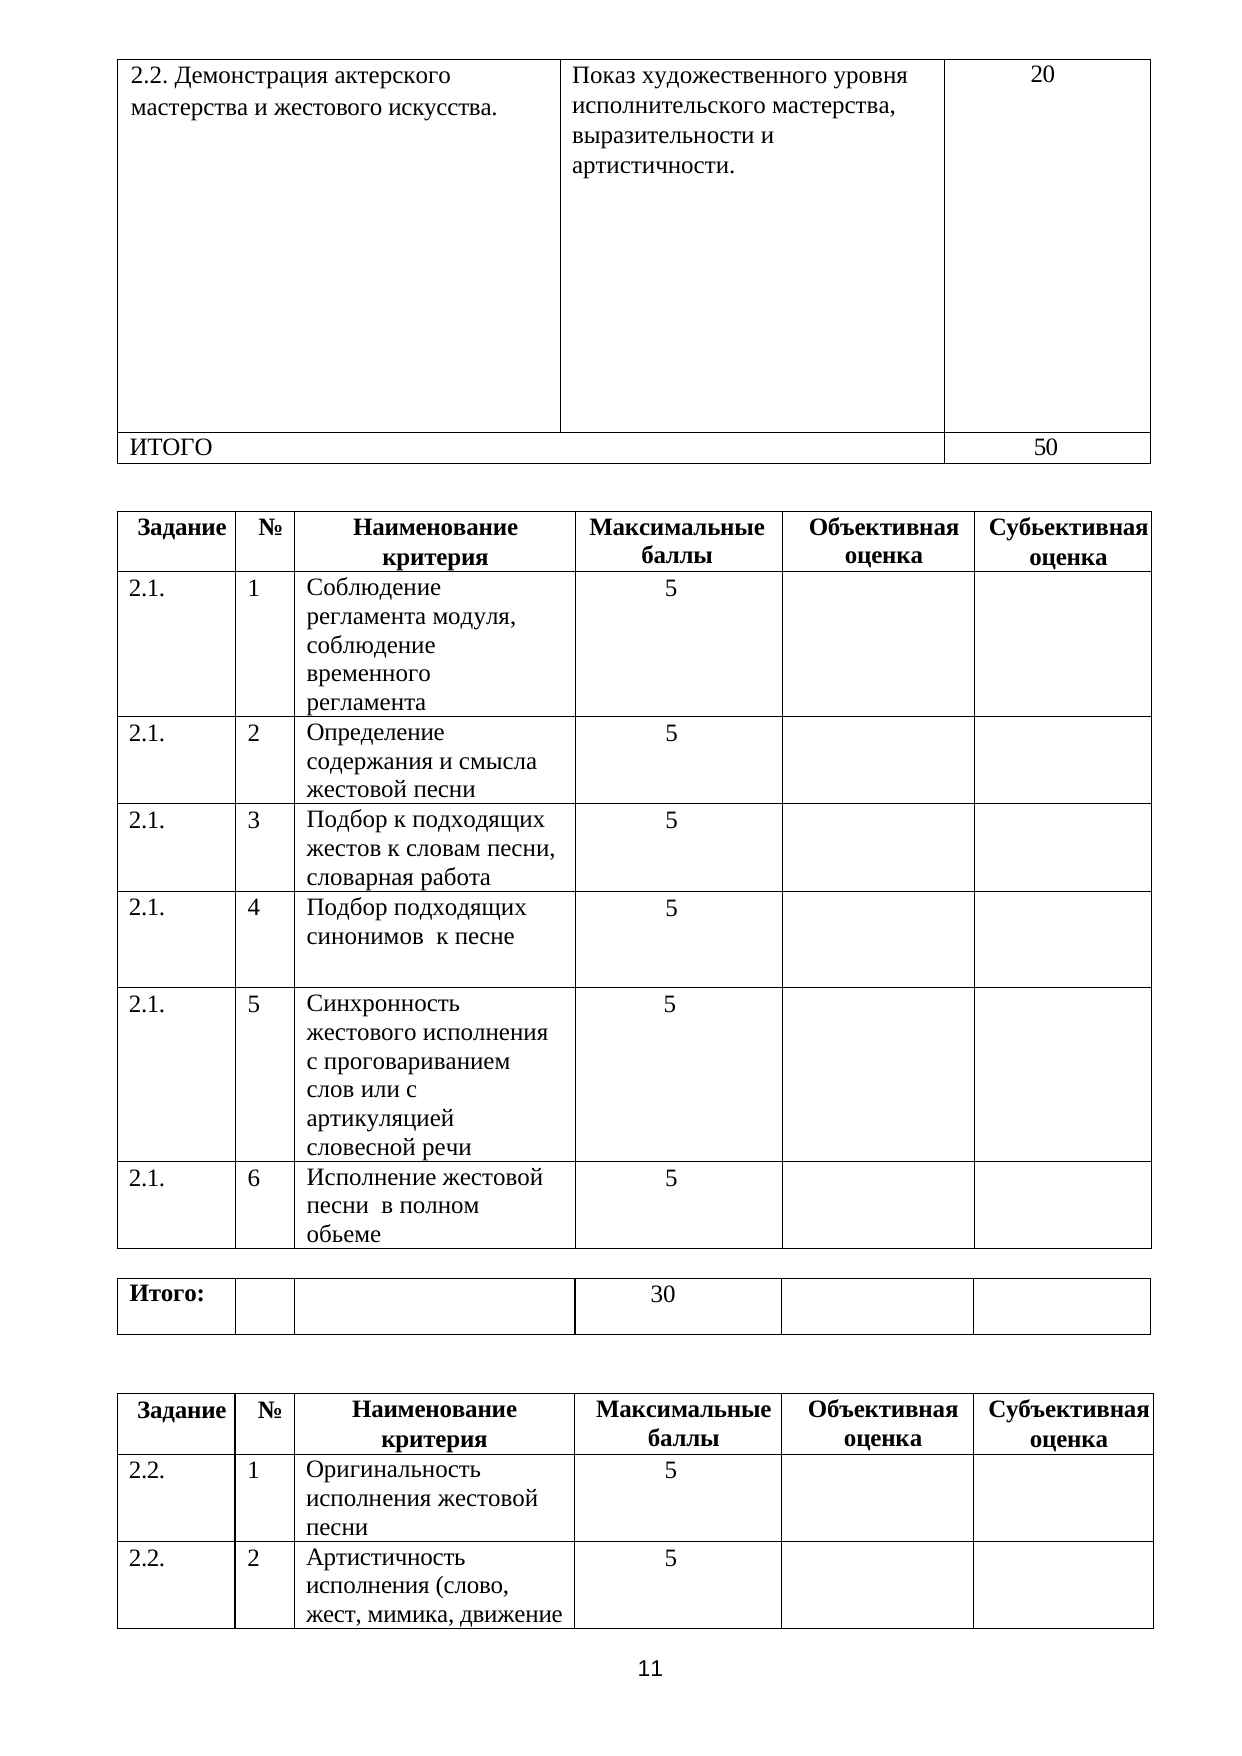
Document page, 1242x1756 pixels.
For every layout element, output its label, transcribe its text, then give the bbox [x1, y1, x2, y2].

table_header Субьективная оценка [975, 512, 1151, 571]
table_cell [975, 717, 1151, 803]
table_header № [236, 512, 294, 571]
table_cell 5 [576, 572, 782, 716]
table_header Объективная оценка [782, 1394, 973, 1453]
table_cell [783, 804, 974, 891]
table_header Задание [118, 1394, 234, 1453]
table_cell 1 [236, 1455, 294, 1541]
table_cell 2.1. [118, 988, 235, 1161]
table_header 30 [576, 1279, 781, 1334]
table_cell 6 [236, 1162, 294, 1248]
table_cell 2 [236, 1542, 294, 1628]
table_cell [782, 1455, 973, 1541]
table_cell 2.1. [118, 804, 235, 891]
table_cell 2.2. [118, 1542, 234, 1628]
table_cell 20 [945, 60, 1150, 432]
table_cell [974, 1542, 1153, 1628]
table_header [236, 1279, 294, 1334]
table_header Максимальные баллы [575, 1394, 781, 1453]
table_cell [975, 1162, 1151, 1248]
table_cell Исполнение жестовой песни в полном обьеме [295, 1162, 575, 1248]
table_cell [783, 717, 974, 803]
table_cell [782, 1542, 973, 1628]
table_header № [236, 1394, 294, 1453]
table_cell 5 [576, 988, 782, 1161]
table_cell 5 [236, 988, 294, 1161]
table_cell ИТОГО [118, 433, 944, 463]
table_cell 2.1. [118, 892, 235, 987]
table_cell 1 [236, 572, 294, 716]
table_cell [975, 572, 1151, 716]
table_cell Подбор к подходящих жестов к словам песни, словарная работа [295, 804, 575, 891]
table_header [782, 1279, 973, 1334]
table_cell Соблюдение регламента модуля, соблюдение временного регламента [295, 572, 575, 716]
table_header Задание [118, 512, 235, 571]
table_cell [975, 892, 1151, 987]
table_cell 5 [576, 717, 782, 803]
table_cell 50 [945, 433, 1150, 463]
table_cell [783, 988, 974, 1161]
table_cell 4 [236, 892, 294, 987]
table_header Объективная оценка [783, 512, 974, 571]
table_cell 5 [575, 1542, 781, 1628]
table_cell 2 [236, 717, 294, 803]
table_cell [974, 1455, 1153, 1541]
table_cell 2.2. Демонстрация актерского мастерства и жестового искусства. [118, 60, 560, 432]
table_cell 2.1. [118, 717, 235, 803]
table_cell 5 [575, 1455, 781, 1541]
table_cell Синхронность жестового исполнения с проговариванием слов или с артикуляцией словесной речи [295, 988, 575, 1161]
table_cell 5 [576, 1162, 782, 1248]
table_cell Подбор подходящих синонимов к песне [295, 892, 575, 987]
table_cell Определение содержания и смысла жестовой песни [295, 717, 575, 803]
table_cell 2.2. [118, 1455, 234, 1541]
table_header Субъективная оценка [974, 1394, 1153, 1453]
table_cell 3 [236, 804, 294, 891]
table_cell Показ художественного уровня исполнительского мастерства, выразительности и артистичности. [561, 60, 944, 432]
table_cell 2.1. [118, 1162, 235, 1248]
table_header Максимальные баллы [576, 512, 782, 571]
table_cell Оригинальность исполнения жестовой песни [295, 1455, 574, 1541]
table_header Наименование критерия [295, 1394, 574, 1453]
table_header [974, 1279, 1150, 1334]
table_cell 5 [576, 804, 782, 891]
table_cell 5 [576, 892, 782, 987]
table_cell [295, 1542, 574, 1628]
table_cell [975, 988, 1151, 1161]
table_cell [975, 804, 1151, 891]
table_cell [783, 1162, 974, 1248]
table_cell [783, 572, 974, 716]
table_cell 2.1. [118, 572, 235, 716]
table_header Итого: [118, 1279, 235, 1334]
table_header Наименование критерия [295, 512, 575, 571]
table_header [295, 1279, 574, 1334]
table_cell [783, 892, 974, 987]
